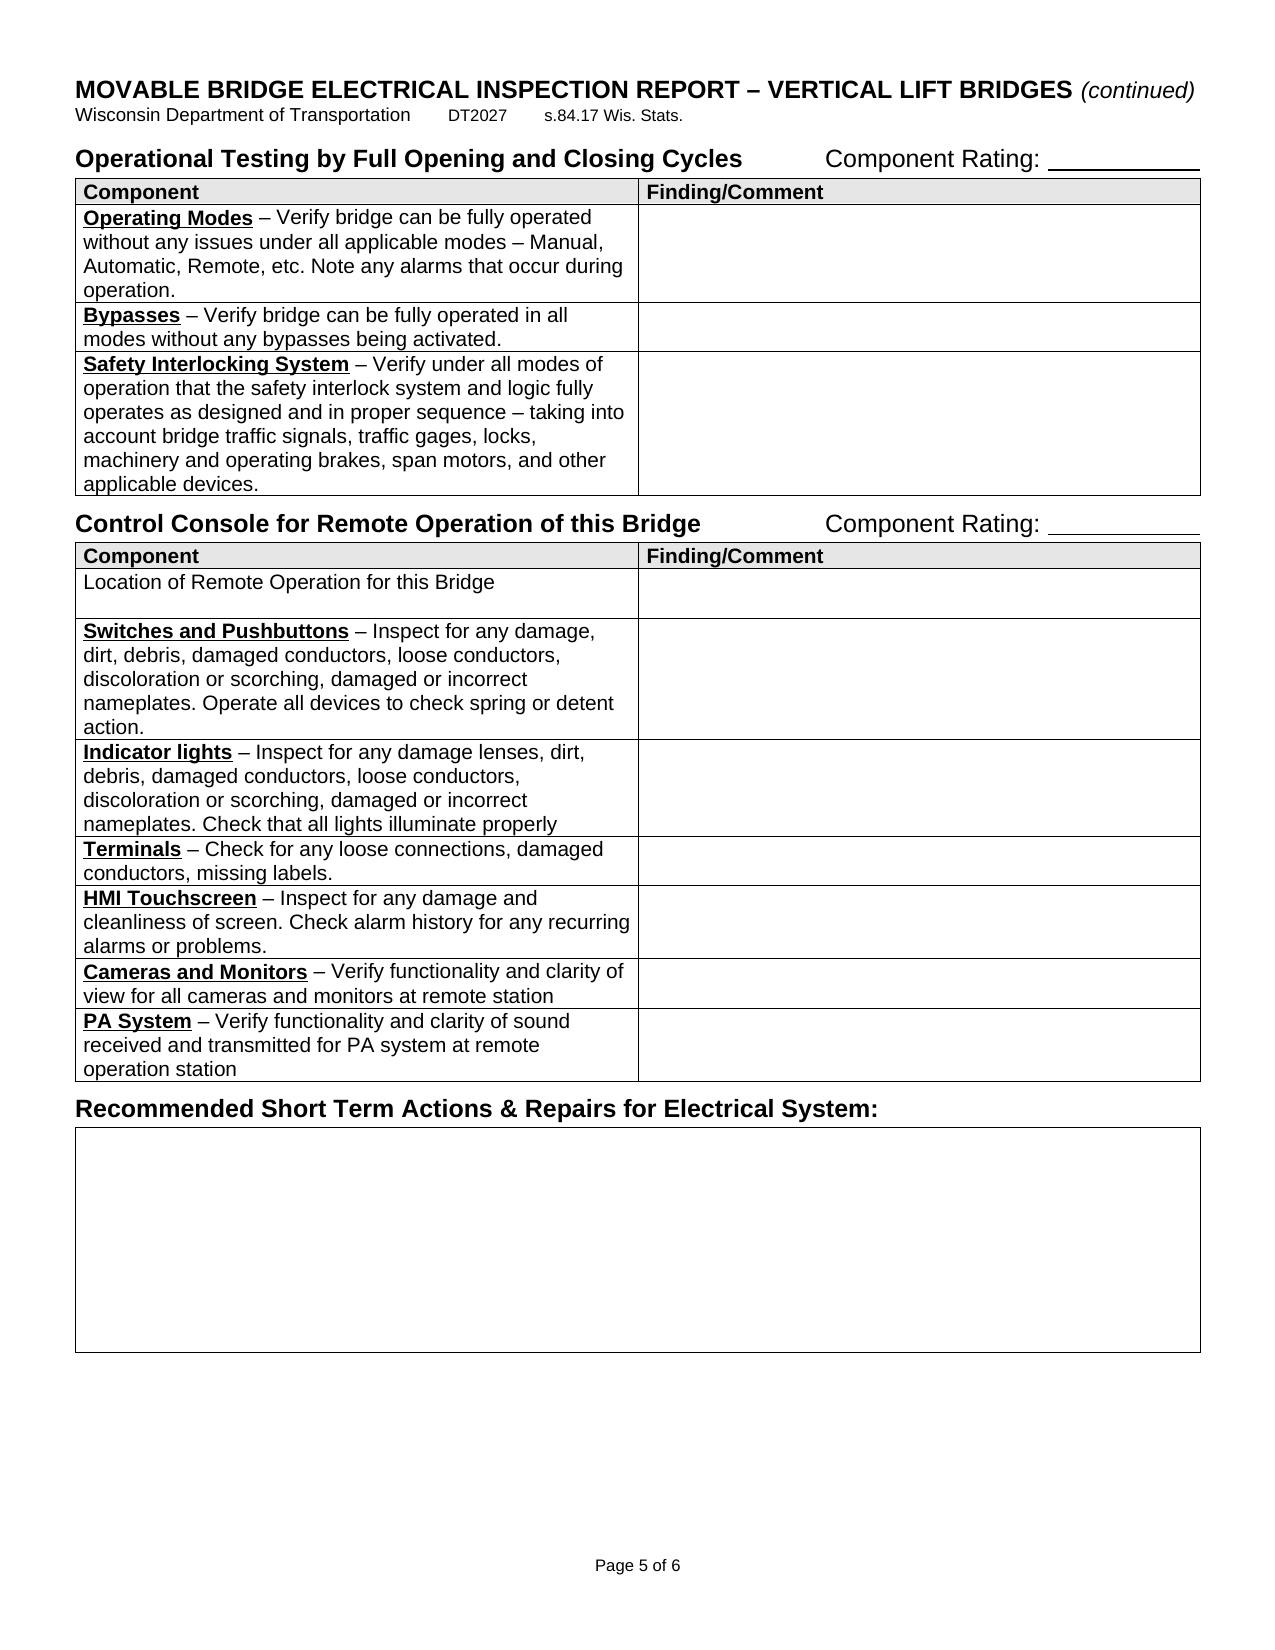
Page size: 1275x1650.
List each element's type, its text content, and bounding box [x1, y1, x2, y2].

table_cell [639, 303, 1200, 351]
table_cell Location of Remote Operation for this Bridge [76, 569, 638, 618]
table_cell [639, 886, 1200, 958]
table_cell Cameras and Monitors – Verify functionality and clarity of view for all cameras and monitors at remote station [76, 959, 638, 1008]
table_header Component [76, 179, 638, 203]
table_cell [639, 837, 1200, 885]
text Control Console for Remote Operation of this Bridge Component Rating: [75, 509, 1200, 538]
table_cell Bypasses – Verify bridge can be fully operated in all modes without any bypasses being activated. [76, 303, 638, 351]
table_cell Indicator lights – Inspect for any damage lenses, dirt, debris, damaged conductors, loose conductors, discoloration or scorching, damaged or incorrect nameplates. Check that all lights illuminate properly [76, 740, 638, 836]
table_cell Switches and Pushbuttons – Inspect for any damage, dirt, debris, damaged conductors, loose conductors, discoloration or scorching, damaged or incorrect nameplates. Operate all devices to check spring or detent action. [76, 619, 638, 739]
text Recommended Short Term Actions & Repairs for Electrical System: [75, 1094, 1200, 1123]
table_header Finding/Comment [639, 179, 1200, 203]
table_cell [639, 1009, 1200, 1081]
table_cell [639, 569, 1200, 618]
table_cell [639, 959, 1200, 1008]
table_cell HMI Touchscreen – Inspect for any damage and cleanliness of screen. Check alarm history for any recurring alarms or problems. [76, 886, 638, 958]
table_cell PA System – Verify functionality and clarity of sound received and transmitted for PA system at remote operation station [76, 1009, 638, 1081]
table_cell [639, 352, 1200, 495]
table_header Component [76, 543, 638, 568]
table_header [76, 1128, 1200, 1352]
text Operational Testing by Full Opening and Closing Cycles Component Rating: [75, 144, 1200, 173]
table_header Finding/Comment [639, 543, 1200, 568]
table_cell Terminals – Check for any loose connections, damaged conductors, missing labels. [76, 837, 638, 885]
table_cell [639, 205, 1200, 302]
table_cell [639, 619, 1200, 739]
table_cell Safety Interlocking System – Verify under all modes of operation that the safety interlock system and logic fully operates as designed and in proper sequence – taking into account bridge traffic signals, traffic gages, locks, machinery and operating brakes, span motors, and other applicable devices. [76, 352, 638, 495]
table_cell [639, 740, 1200, 836]
table_cell Operating Modes – Verify bridge can be fully operated without any issues under all applicable modes – Manual, Automatic, Remote, etc. Note any alarms that occur during operation. [76, 205, 638, 302]
